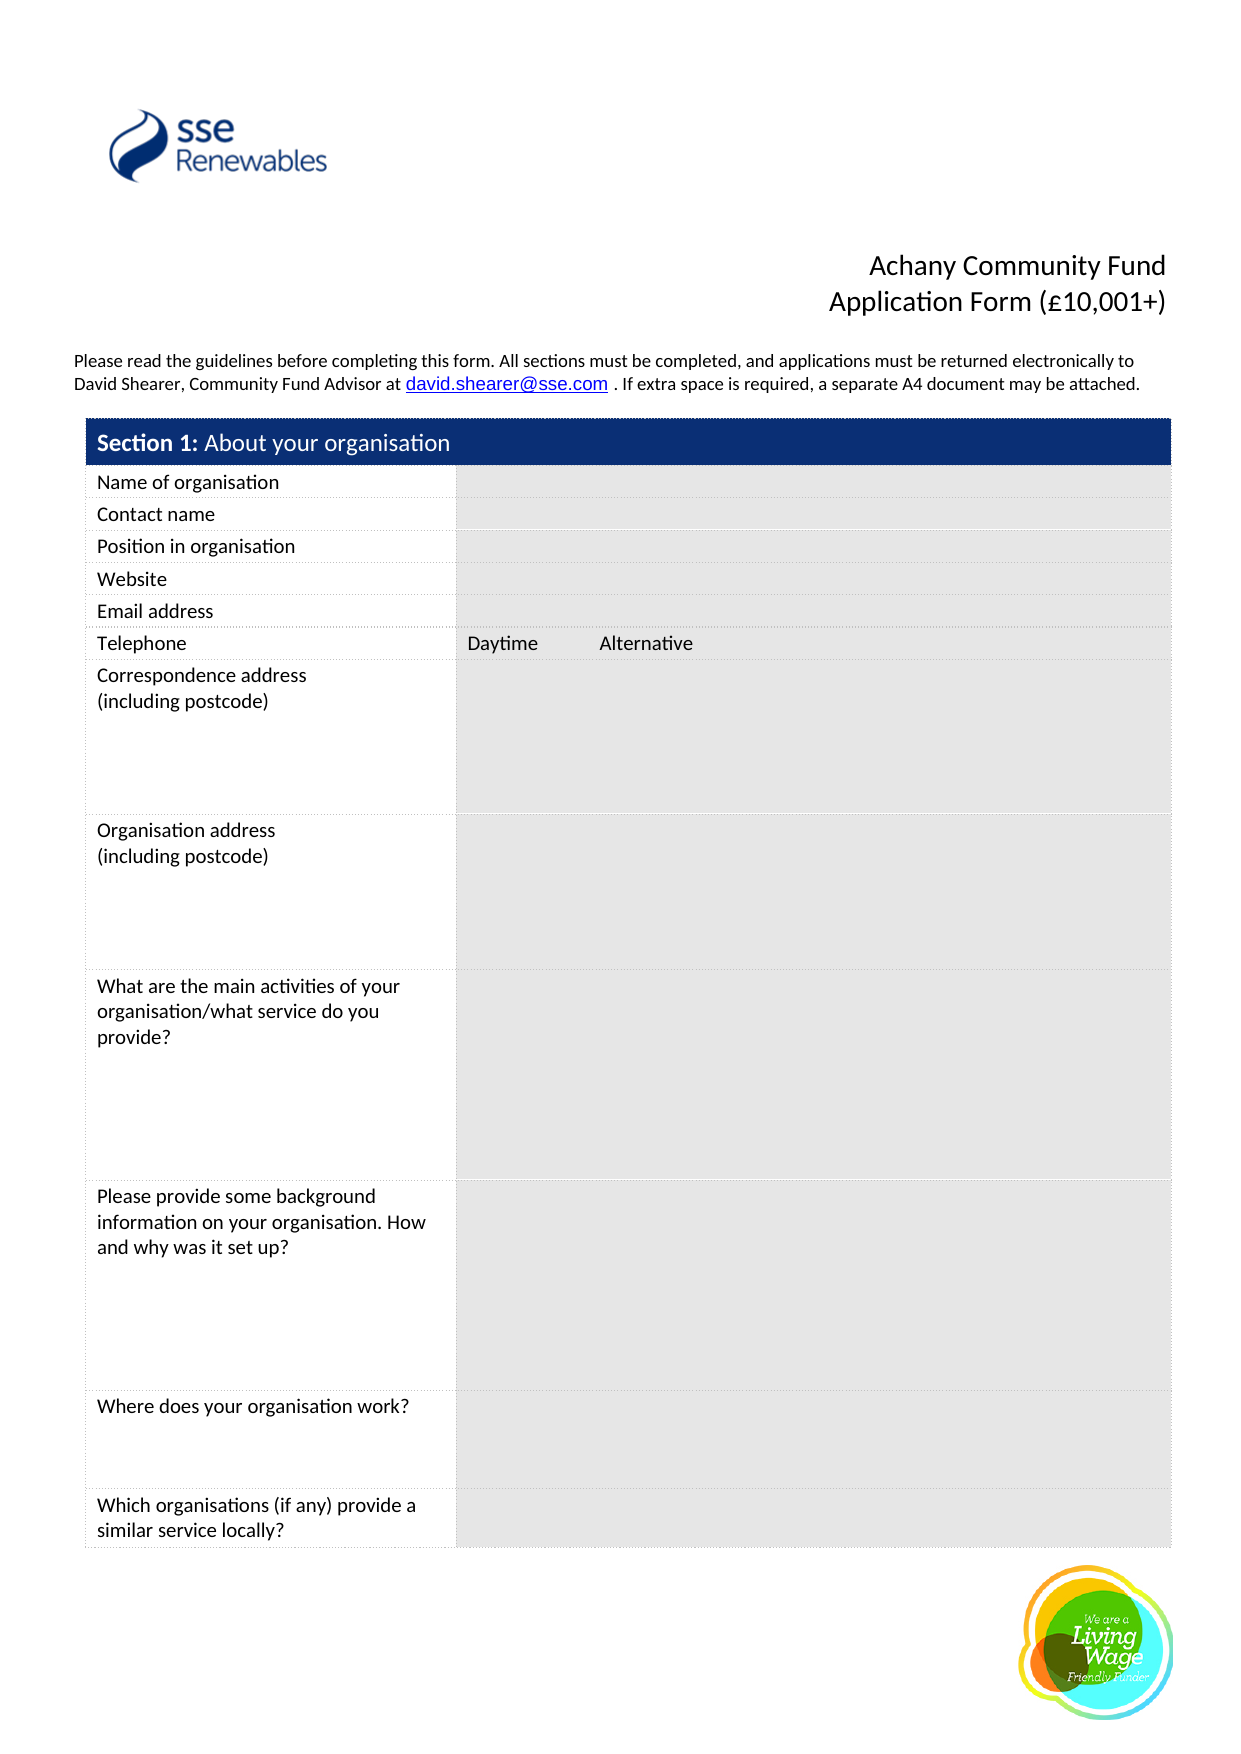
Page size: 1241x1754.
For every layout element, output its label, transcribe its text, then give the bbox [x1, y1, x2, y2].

table_cell [456, 1488, 1171, 1547]
table_cell Position in organisation [86, 530, 456, 562]
table_cell Please provide some background information on your organisation. How and why was it set up? [86, 1180, 456, 1390]
table_cell Correspondence address (including postcode) [86, 659, 456, 813]
table_cell Telephone [86, 626, 456, 659]
table_cell Contact name [86, 497, 456, 529]
picture [1018, 1565, 1173, 1720]
table_cell Daytime Alternative [456, 626, 1171, 659]
text Application Form (£10,001+) [74, 283, 1167, 319]
table_cell Organisation address (including postcode) [86, 814, 456, 969]
table_cell [456, 969, 1171, 1179]
text Please read the guidelines before completing this form. All sections must be completed, and applications must be returned electronically to David Shearer, Community Fund Advisor at david.shearer@sse.com . If extra space is required, a separate A4 document may be attached. [74, 349, 1167, 395]
table_cell [456, 497, 1171, 529]
picture [73, 73, 363, 219]
table_cell [456, 530, 1171, 562]
table_cell [456, 1180, 1171, 1390]
table_cell What are the main activities of your organisation/what service do you provide? [86, 969, 456, 1179]
table_cell [456, 814, 1171, 969]
table_cell Which organisations (if any) provide a similar service locally? [86, 1488, 456, 1547]
table_cell [456, 562, 1171, 594]
table_cell Website [86, 562, 456, 594]
table_header Section 1: About your organisation [86, 418, 1171, 465]
table_cell Where does your organisation work? [86, 1390, 456, 1488]
table_cell Name of organisation [86, 465, 456, 497]
table_cell [456, 465, 1171, 497]
table_cell [456, 594, 1171, 626]
table_cell [456, 659, 1171, 813]
text Achany Community Fund [74, 247, 1167, 283]
table_cell Email address [86, 594, 456, 626]
table_cell [456, 1390, 1171, 1488]
